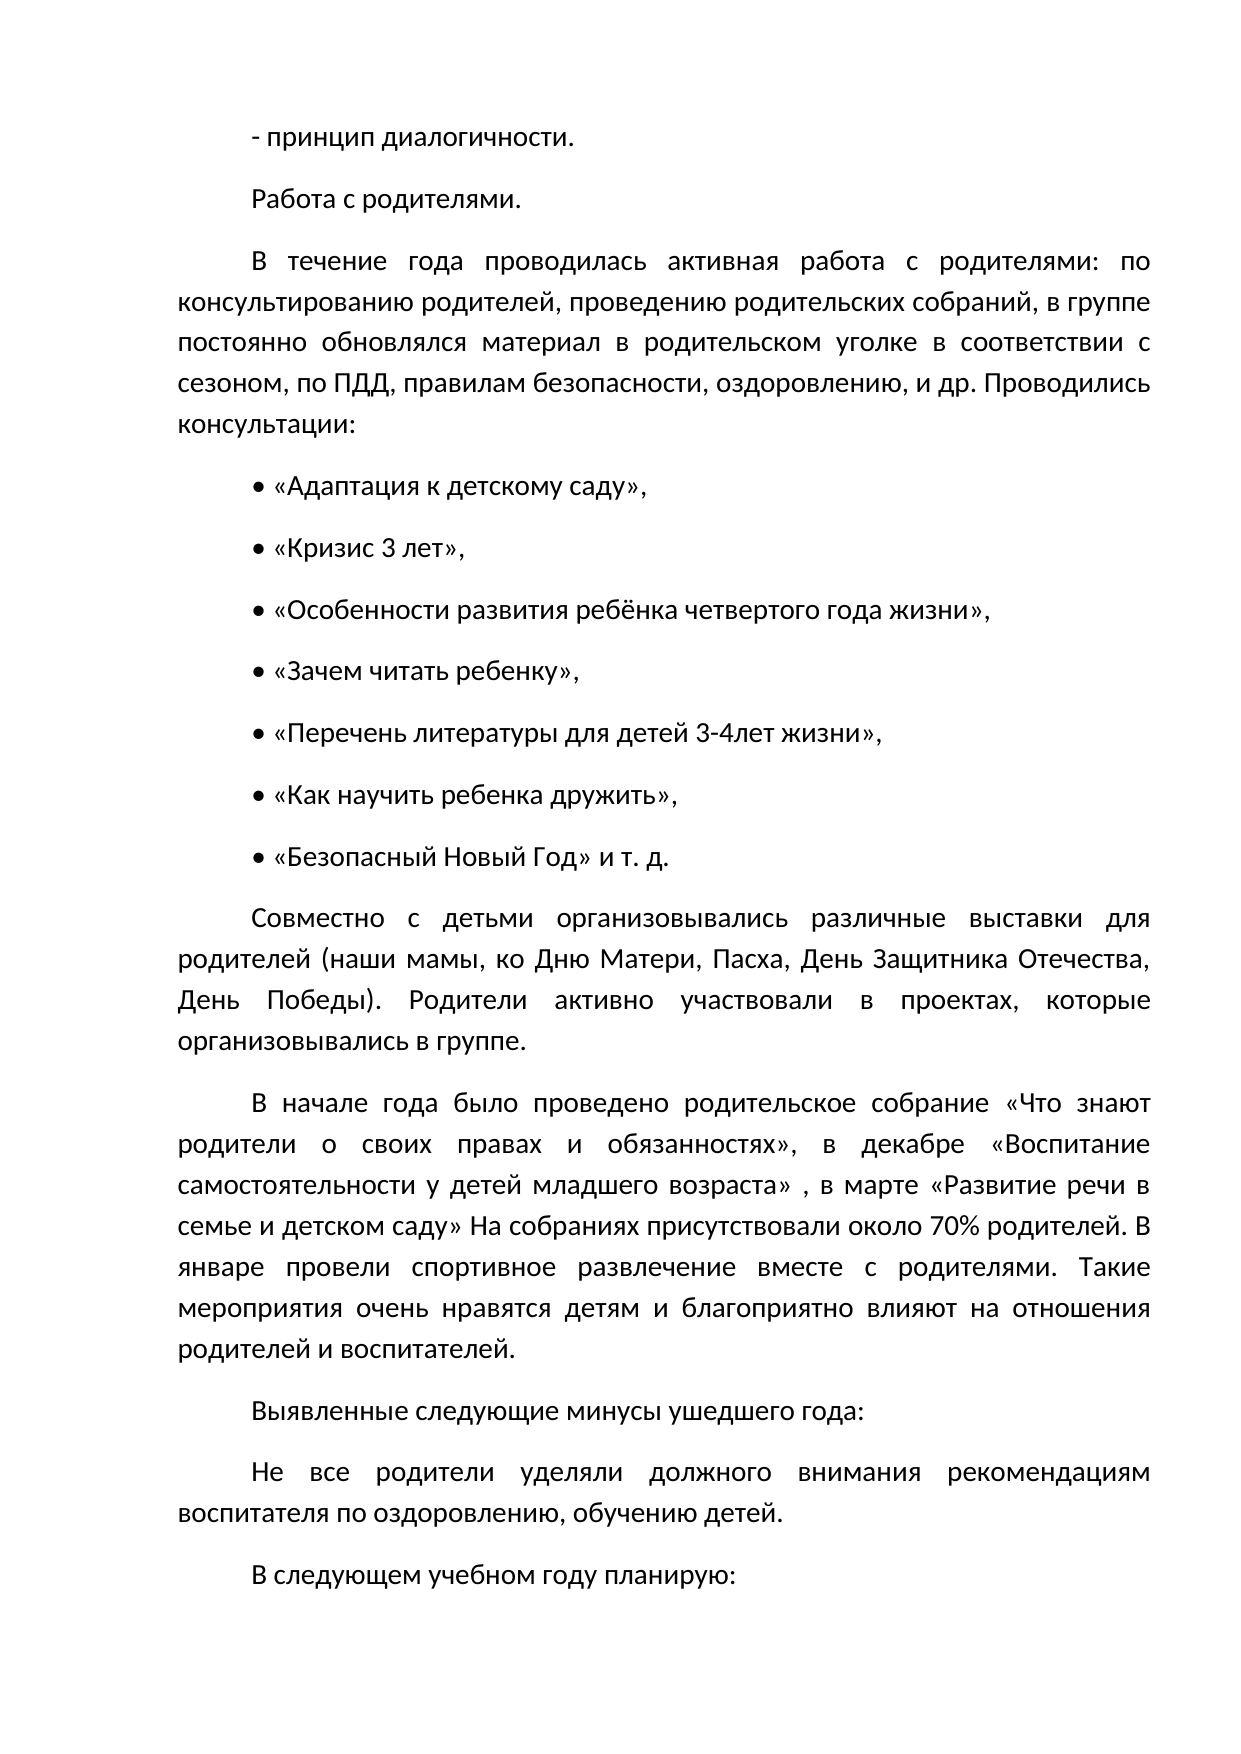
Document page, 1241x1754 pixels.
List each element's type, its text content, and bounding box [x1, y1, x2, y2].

text • «Безопасный Новый Год» и т. д. [177, 838, 1152, 873]
text В следующем учебном году планирую: [177, 1556, 1152, 1592]
text Не все родители уделяли должного внимания рекомендациям воспитателя по оздоровлению, обучению детей. [177, 1453, 1152, 1530]
text • «Особенности развития ребёнка четвертого года жизни», [177, 591, 1152, 626]
text Работа с родителями. [177, 180, 1152, 216]
text Совместно с детьми организовывались различные выставки для родителей (наши мамы, ко Дню Матери, Пасха, День Защитника Отечества, День Победы). Родители активно участвовали в проектах, которые организовывались в группе. [177, 899, 1152, 1058]
text В начале года было проведено родительское собрание «Что знают родители о своих правах и обязанностях», в декабре «Воспитание самостоятельности у детей младшего возраста» , в марте «Развитие речи в семье и детском саду» На собраниях присутствовали около 70% родителей. В январе провели спортивное развлечение вместе с родителями. Такие мероприятия очень нравятся детям и благоприятно влияют на отношения родителей и воспитателей. [177, 1084, 1152, 1365]
text • «Кризис 3 лет», [177, 529, 1152, 564]
text В течение года проводилась активная работа с родителями: по консультированию родителей, проведению родительских собраний, в группе постоянно обновлялся материал в родительском уголке в соответствии с сезоном, по ПДД, правилам безопасности, оздоровлению, и др. Проводились консультации: [177, 242, 1152, 441]
text - принцип диалогичности. [177, 118, 1152, 154]
text • «Зачем читать ребенку», [177, 652, 1152, 688]
text • «Как научить ребенка дружить», [177, 776, 1152, 812]
text Выявленные следующие минусы ушедшего года: [177, 1392, 1152, 1427]
text • «Перечень литературы для детей 3-4лет жизни», [177, 714, 1152, 750]
text • «Адаптация к детскому саду», [177, 467, 1152, 503]
